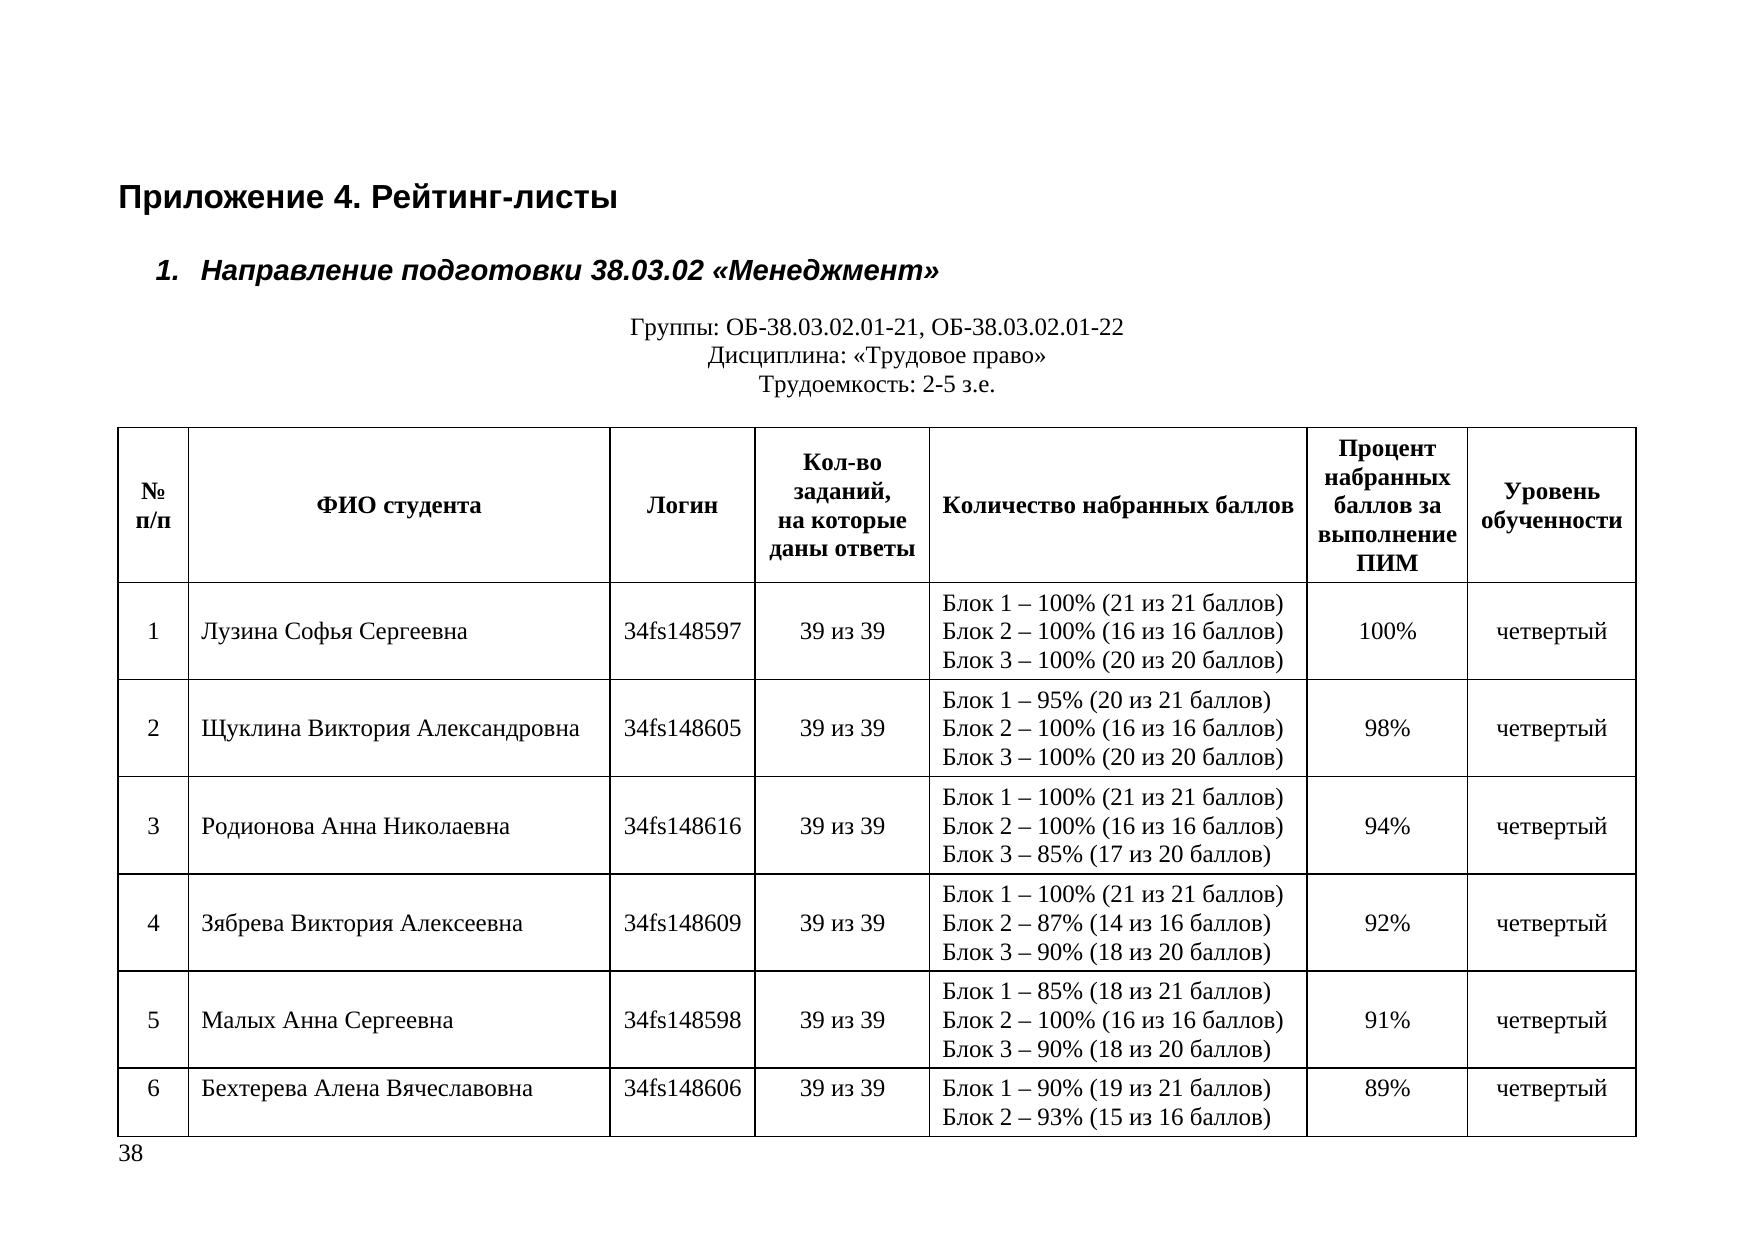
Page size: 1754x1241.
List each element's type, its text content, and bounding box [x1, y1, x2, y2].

table_cell 94% [1308, 777, 1467, 873]
table_cell Щуклина Виктория Александровна [189, 680, 609, 776]
table_cell Малых Анна Сергеевна [189, 972, 609, 1067]
text Дисциплина: «Трудовое право» [118, 340, 1636, 369]
table_cell 39 из 39 [756, 1069, 929, 1136]
table_cell 3 [119, 777, 188, 873]
table_header № п/п [119, 428, 188, 581]
table_cell 39 из 39 [756, 777, 929, 873]
table_cell 39 из 39 [756, 583, 929, 678]
table_cell 34fs148606 [611, 1069, 754, 1136]
table_cell четвертый [1468, 583, 1635, 678]
table_cell 39 из 39 [756, 680, 929, 776]
table_cell 2 [119, 680, 188, 776]
table_header ФИО студента [189, 428, 609, 581]
table_cell 34fs148609 [611, 875, 754, 970]
table_cell четвертый [1468, 777, 1635, 873]
table_header Уровень обученности [1468, 428, 1635, 581]
table_cell Блок 1 – 95% (20 из 21 баллов) Блок 2 – 100% (16 из 16 баллов) Блок 3 – 100% (20 из 20 баллов) [930, 680, 1306, 776]
table_cell Родионова Анна Николаевна [189, 777, 609, 873]
subtitle Приложение 4. Рейтинг-листы [118, 177, 1636, 216]
table_cell 39 из 39 [756, 972, 929, 1067]
table_cell четвертый [1468, 875, 1635, 970]
table_cell Блок 1 – 100% (21 из 21 баллов) Блок 2 – 87% (14 из 16 баллов) Блок 3 – 90% (18 из 20 баллов) [930, 875, 1306, 970]
table_cell Зябрева Виктория Алексеевна [189, 875, 609, 970]
table_cell четвертый [1468, 680, 1635, 776]
table_header Процент набранных баллов за выполнение ПИМ [1308, 428, 1467, 581]
table_cell 5 [119, 972, 188, 1067]
table_header Количество набранных баллов [930, 428, 1306, 581]
table_header Кол-во заданий, на которые даны ответы [756, 428, 929, 581]
table_cell четвертый [1468, 972, 1635, 1067]
table_cell 1 [119, 583, 188, 678]
table_header Логин [611, 428, 754, 581]
table_cell 6 [119, 1069, 188, 1136]
table_cell 89% [1308, 1069, 1467, 1136]
text Трудоемкость: 2-5 з.е. [118, 369, 1636, 398]
table_cell Блок 1 – 100% (21 из 21 баллов) Блок 2 – 100% (16 из 16 баллов) Блок 3 – 100% (20 из 20 баллов) [930, 583, 1306, 678]
table_cell 34fs148616 [611, 777, 754, 873]
table_cell 100% [1308, 583, 1467, 678]
table_cell 39 из 39 [756, 875, 929, 970]
table_cell Блок 1 – 85% (18 из 21 баллов) Блок 2 – 100% (16 из 16 баллов) Блок 3 – 90% (18 из 20 баллов) [930, 972, 1306, 1067]
table_cell четвертый [1468, 1069, 1635, 1136]
table_cell Бехтерева Алена Вячеславовна [189, 1069, 609, 1136]
table_cell 34fs148598 [611, 972, 754, 1067]
table_cell 91% [1308, 972, 1467, 1067]
subtitle Направление подготовки 38.03.02 «Менеджмент» [155, 253, 1636, 287]
table_cell 34fs148605 [611, 680, 754, 776]
table_cell Лузина Софья Сергеевна [189, 583, 609, 678]
table_cell 34fs148597 [611, 583, 754, 678]
table_cell 92% [1308, 875, 1467, 970]
table_cell Блок 1 – 100% (21 из 21 баллов) Блок 2 – 100% (16 из 16 баллов) Блок 3 – 85% (17 из 20 баллов) [930, 777, 1306, 873]
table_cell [930, 1069, 1306, 1136]
text Группы: ОБ-38.03.02.01-21, ОБ-38.03.02.01-22 [118, 312, 1636, 340]
table_cell 98% [1308, 680, 1467, 776]
table_cell 4 [119, 875, 188, 970]
